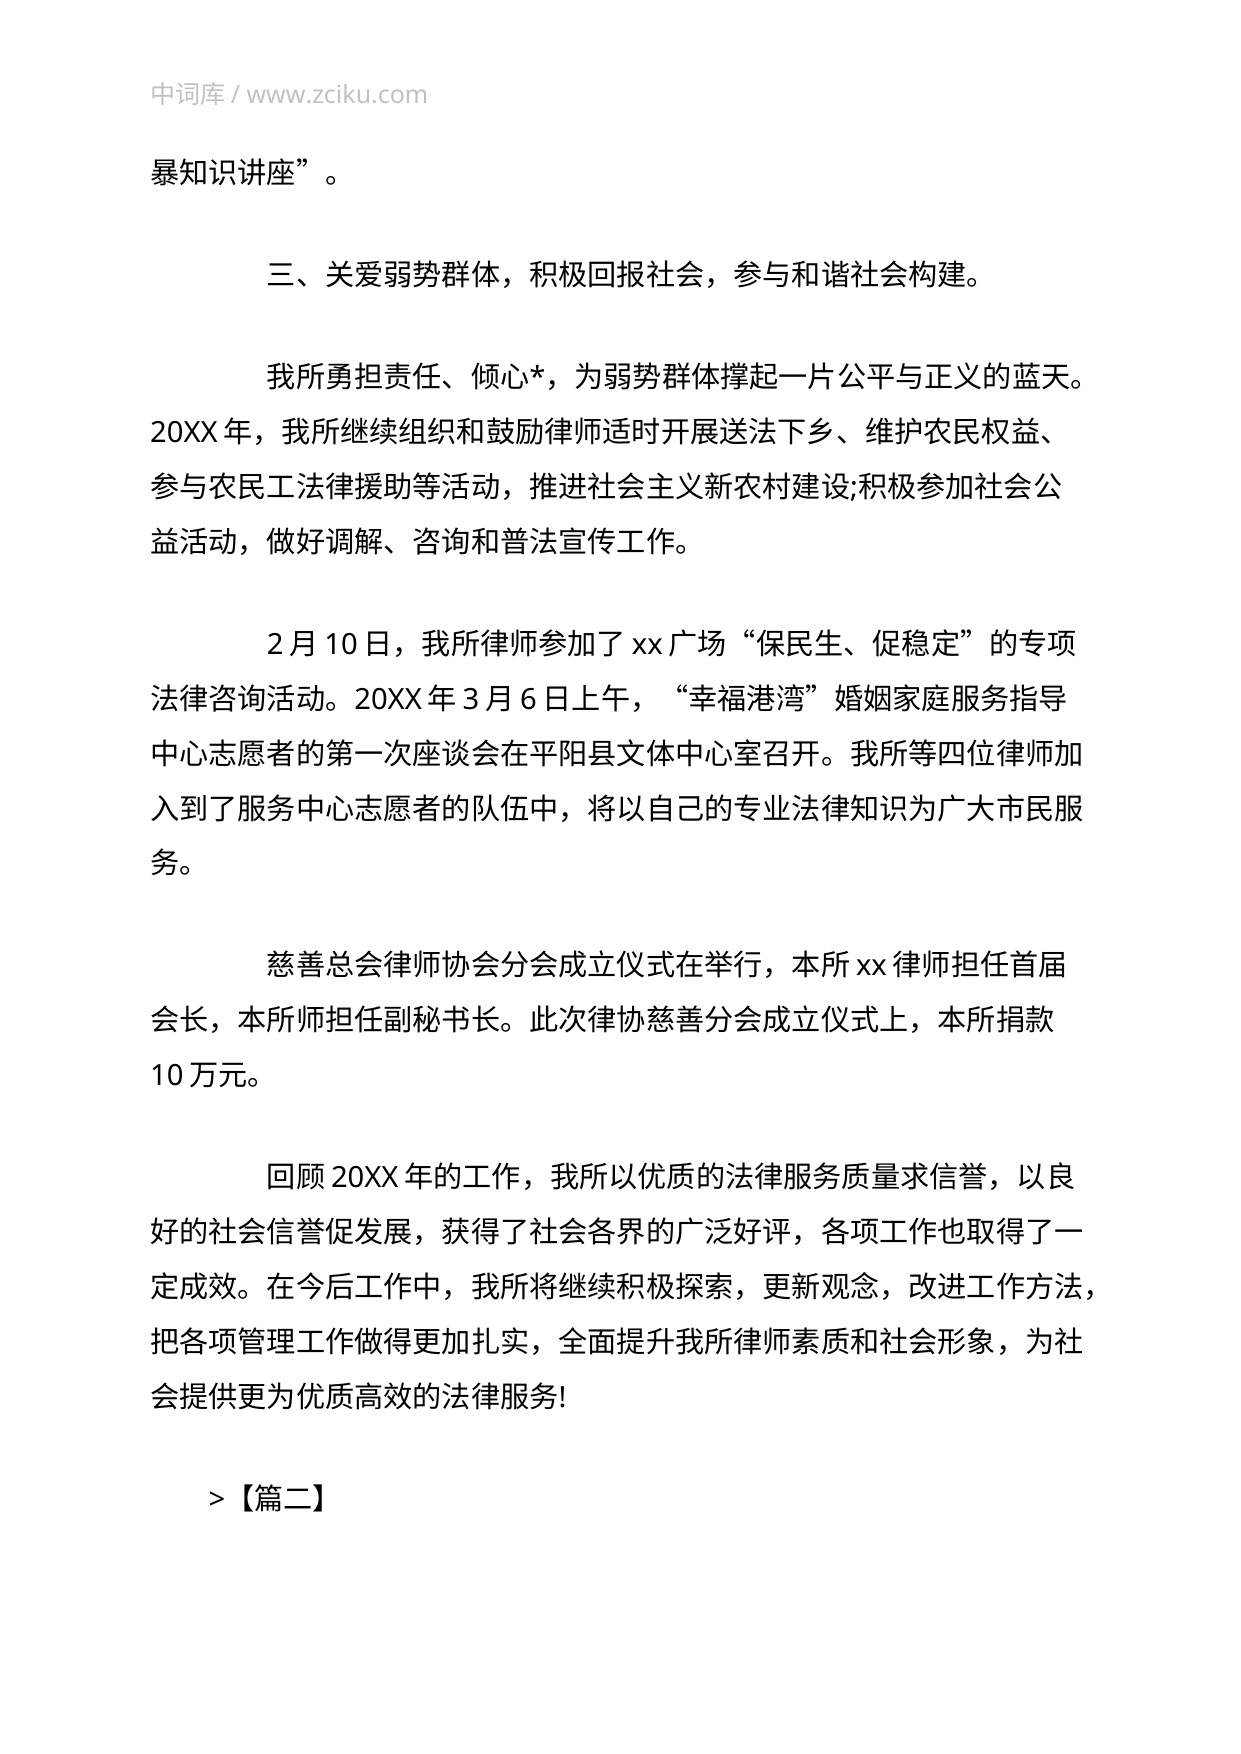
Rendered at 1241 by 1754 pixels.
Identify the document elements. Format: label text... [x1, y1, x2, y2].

text 2月10日，我所律师参加了xx广场“保民生、促稳定”的专项法律咨询活动。20XX年3月6日上午，“幸福港湾”婚姻家庭服务指导中心志愿者的第一次座谈会在平阳县文体中心室召开。我所等四位律师加入到了服务中心志愿者的队伍中，将以自己的专业法律知识为广大市民服务。 [150, 620, 1090, 882]
text 回顾20XX年的工作，我所以优质的法律服务质量求信誉，以良好的社会信誉促发展，获得了社会各界的广泛好评，各项工作也取得了一定成效。在今后工作中，我所将继续积极探索，更新观念，改进工作方法，把各项管理工作做得更加扎实，全面提升我所律师素质和社会形象，为社会提供更为优质高效的法律服务! [150, 1154, 1090, 1416]
text >【篇二】 [150, 1475, 1090, 1518]
text 三、关爱弱势群体，积极回报社会，参与和谐社会构建。 [150, 252, 1090, 294]
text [150, 150, 1090, 192]
text 我所勇担责任、倾心*，为弱势群体撑起一片公平与正义的蓝天。20XX年，我所继续组织和鼓励律师适时开展送法下乡、维护农民权益、参与农民工法律援助等活动，推进社会主义新农村建设;积极参加社会公益活动，做好调解、咨询和普法宣传工作。 [150, 353, 1090, 561]
text 慈善总会律师协会分会成立仪式在举行，本所xx律师担任首届会长，本所师担任副秘书长。此次律协慈善分会成立仪式上，本所捐款10万元。 [150, 942, 1090, 1094]
